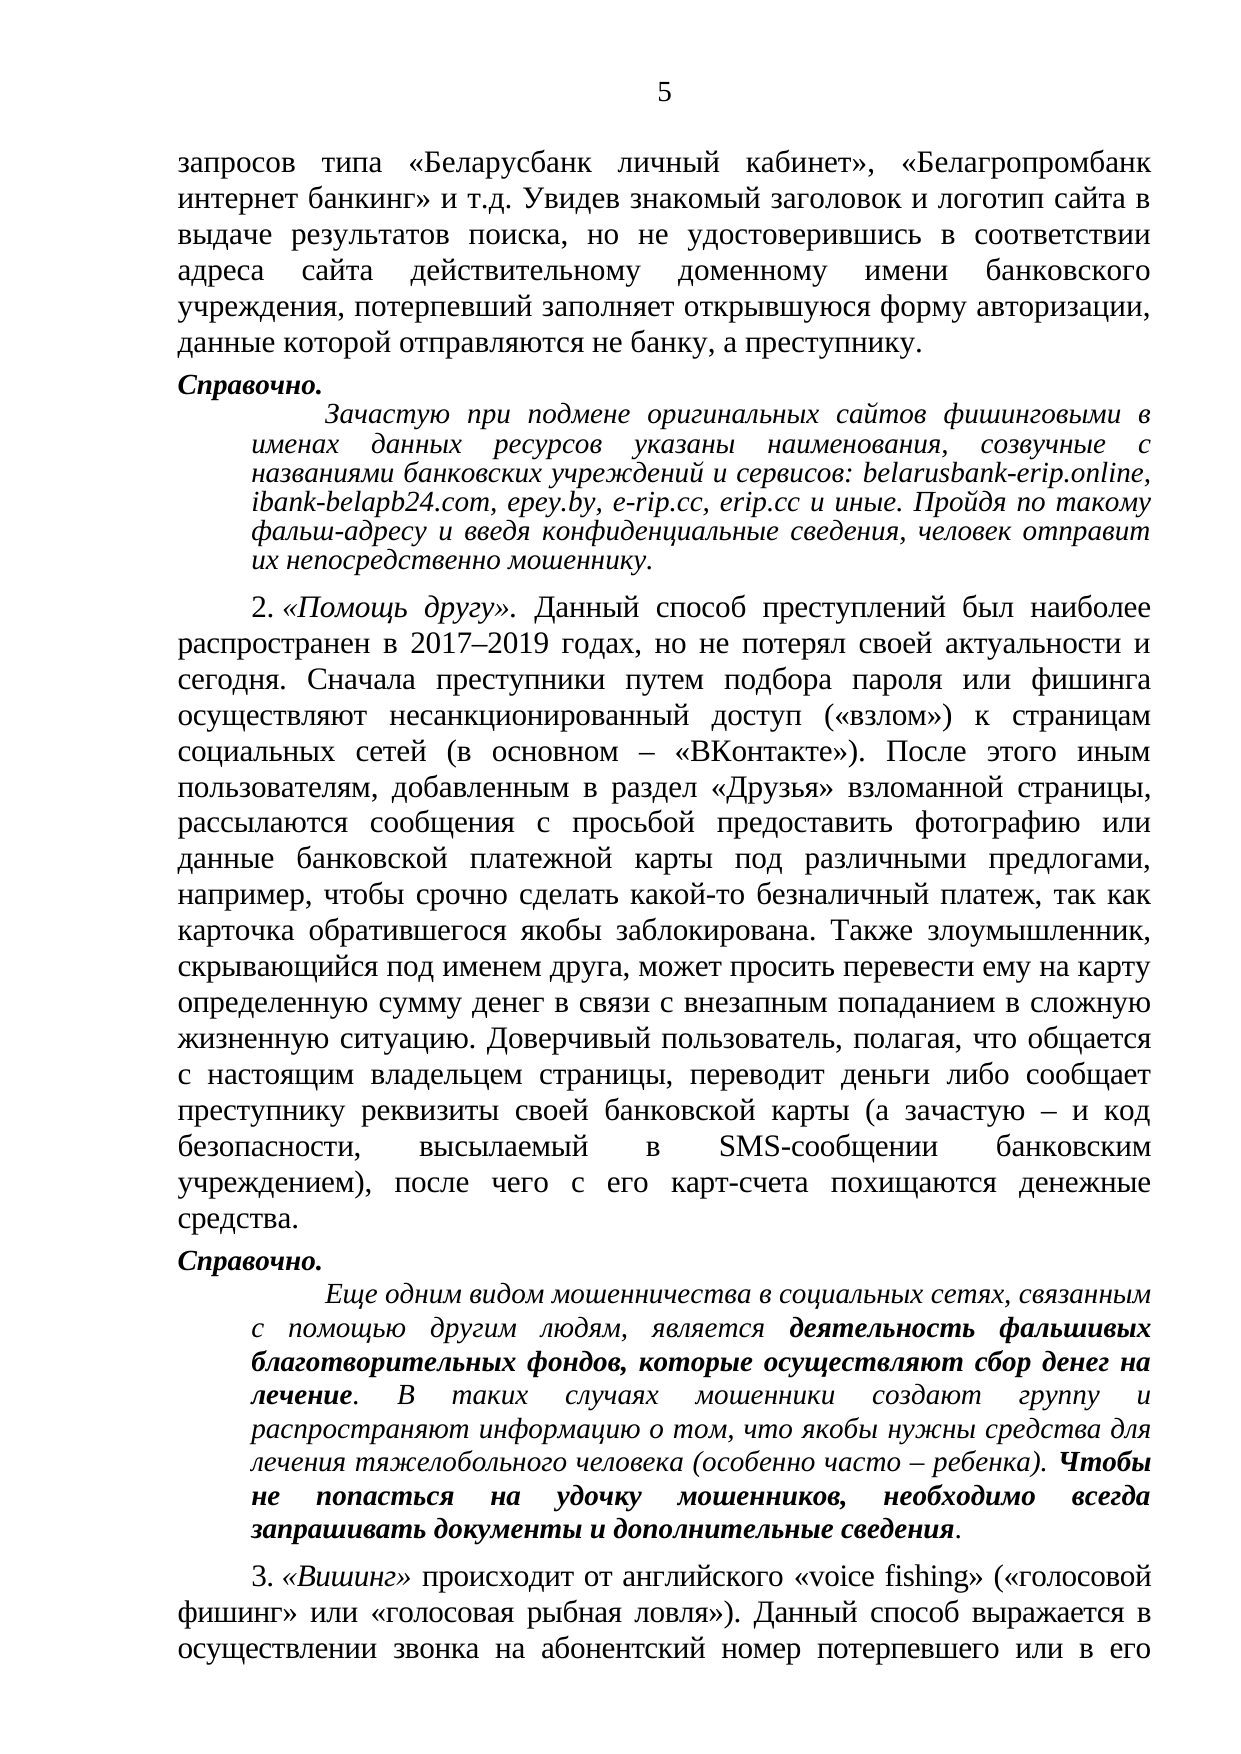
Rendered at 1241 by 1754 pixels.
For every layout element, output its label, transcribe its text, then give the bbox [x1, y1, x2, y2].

list «Помощь другу». Данный способ преступлений был наиболее распространен в 2017–2019 годах, но не потерял своей актуальности и сегодня. Сначала преступники путем подбора пароля или фишинга осуществляют несанкционированный доступ («взлом») к страницам социальных сетей (в основном – «ВКонтакте»). После этого иным пользователям, добавленным в раздел «Друзья» взломанной страницы, рассылаются сообщения с просьбой предоставить фотографию или данные банковской платежной карты под различными предлогами, например, чтобы срочно сделать какой-то безналичный платеж, так как карточка обратившегося якобы заблокирована. Также злоумышленник, скрывающийся под именем друга, может просить перевести ему на карту определенную сумму денег в связи с внезапным попаданием в сложную жизненную ситуацию. Доверчивый пользователь, полагая, что общается с настоящим владельцем страницы, переводит деньги либо сообщает преступнику реквизиты своей банковской карты (а зачастую – и код безопасности, высылаемый в SMS-сообщении банковским учреждением), после чего с его карт-счета похищаются денежные средства. [177, 588, 1152, 1235]
list Еще одним видом мошенничества в социальных сетях, связанным с помощью другим людям, является деятельность фальшивых благотворительных фондов, которые осуществляют сбор денег на лечение. В таких случаях мошенники создают группу и распространяют информацию о том, что якобы нужны средства для лечения тяжелобольного человека (особенно часто – ребенка). Чтобы не попасться на удочку мошенников, необходимо всегда запрашивать документы и дополнительные сведения. [251, 1277, 1152, 1545]
text Справочно. [177, 371, 1152, 401]
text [177, 143, 1152, 359]
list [177, 1557, 1152, 1665]
text Справочно. [177, 1247, 1152, 1277]
text Зачастую при подмене оригинальных сайтов фишинговыми в именах данных ресурсов указаны наименования, созвучные с названиями банковских учреждений и сервисов: belarusbank-erip.online, ibank-belapb24.com, epey.by, e-rip.cc, erip.cc и иные. Пройдя по такому фальш-адресу и введя конфиденциальные сведения, человек отправит их непосредственно мошеннику. [251, 401, 1152, 576]
